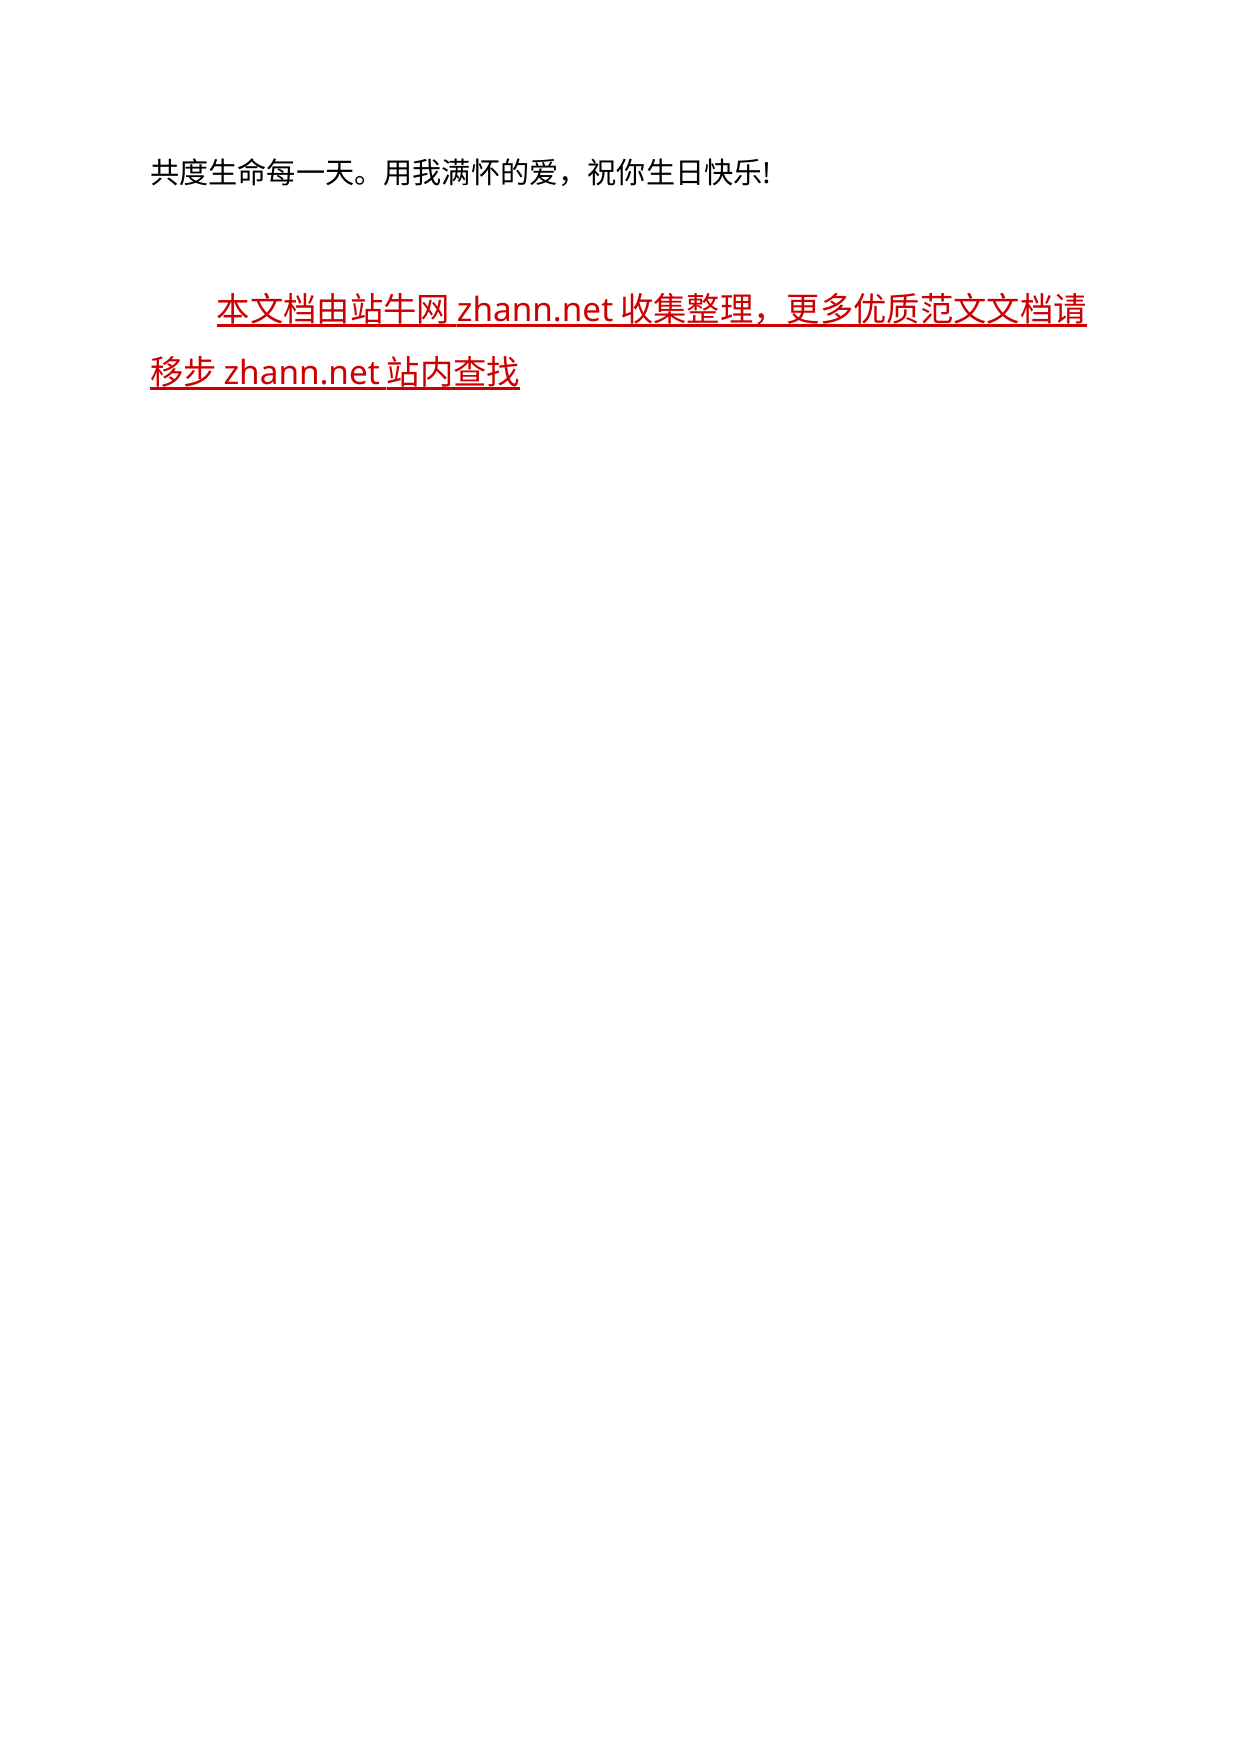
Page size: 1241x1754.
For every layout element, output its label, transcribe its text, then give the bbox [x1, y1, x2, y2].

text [150, 150, 1090, 192]
text 本文档由站牛网zhann.net收集整理，更多优质范文文档请移步zhann.net站内查找 [150, 283, 1090, 394]
